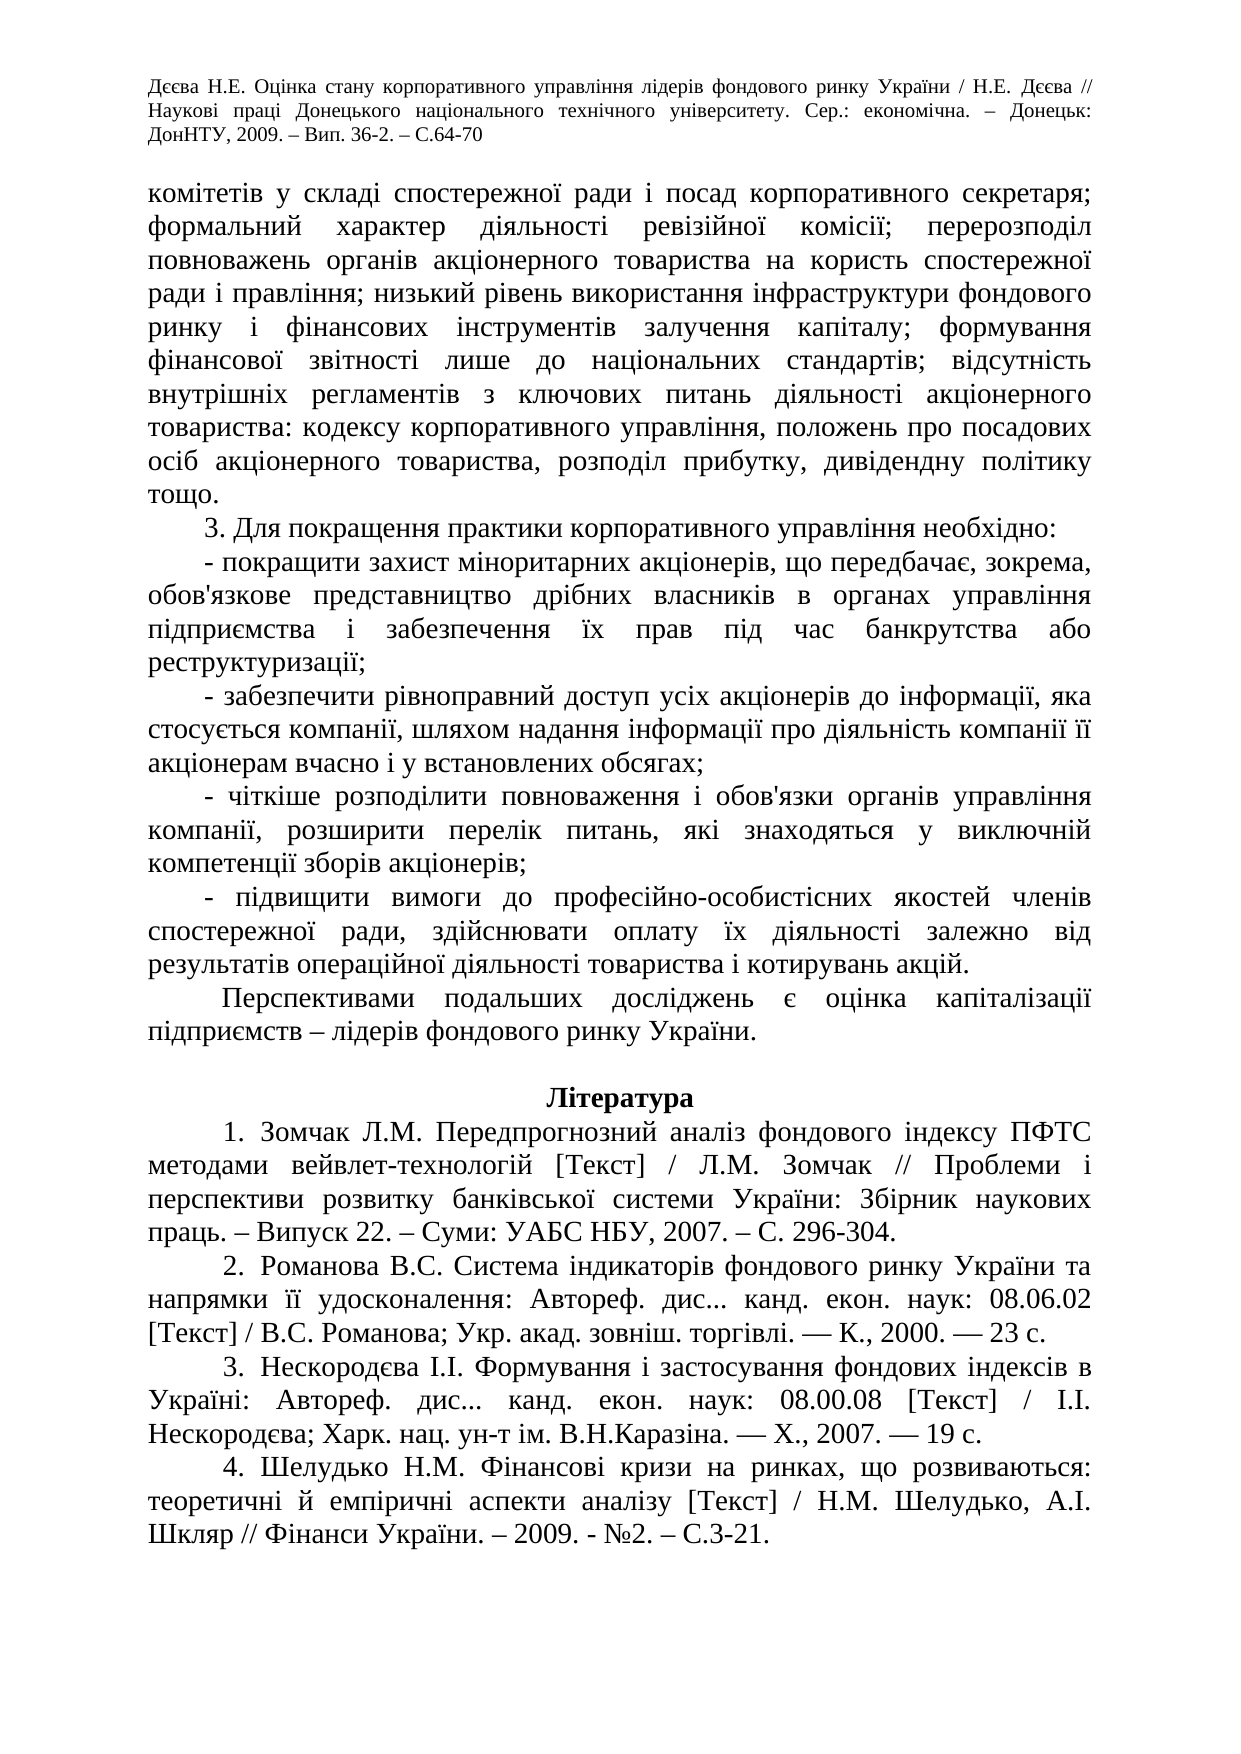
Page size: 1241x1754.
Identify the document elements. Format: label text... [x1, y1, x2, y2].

list Шелудько Н.М. Фінансові кризи на ринках, що розвиваються: теоретичні й емпіричні аспекти аналізу [Текст] / Н.М. Шелудько, А.І. Шкляр // Фінанси України. – 2009. - №2. – С.3-21. [148, 1449, 1092, 1550]
list Романова В.С. Система індикаторів фондового ринку України та напрямки її удосконалення: Автореф. дис... канд. екон. наук: 08.06.02 [Текст] / В.С. Романова; Укр. акад. зовніш. торгівлі. — К., 2000. — 23 с. [148, 1248, 1092, 1349]
text Перспективами подальших досліджень є оцінка капіталізації підприємств – лідерів фондового ринку України. [148, 980, 1092, 1047]
list Нескородєва І.І. Формування і застосування фондових індексів в Україні: Автореф. дис... канд. екон. наук: 08.00.08 [Текст] / І.І. Нескородєва; Харк. нац. ун-т ім. В.Н.Каразіна. — Х., 2007. — 19 с. [148, 1349, 1092, 1449]
text - чіткіше розподілити повноваження і обов'язки органів управління компанії, розширити перелік питань, які знаходяться у виключній компетенції зборів акціонерів; [148, 778, 1092, 879]
text - підвищити вимоги до професійно-особистісних якостей членів спостережної ради, здійснювати оплату їх діяльності залежно від результатів операційної діяльності товариства і котирувань акцій. [148, 879, 1092, 980]
text Література [148, 1080, 1092, 1114]
text - покращити захист міноритарних акціонерів, що передбачає, зокрема, обов'язкове представництво дрібних власників в органах управління підприємства і забезпечення їх прав під час банкрутства або реструктуризації; [148, 544, 1092, 678]
list Зомчак Л.М. Передпрогнозний аналіз фондового індексу ПФТС методами вейвлет-технологій [Текст] / Л.М. Зомчак // Проблеми і перспективи розвитку банківської системи України: Збірник наукових праць. – Випуск 22. – Суми: УАБС НБУ, 2007. – С. 296-304. [148, 1114, 1092, 1248]
text - забезпечити рівноправний доступ усіх акціонерів до інформації, яка стосується компанії, шляхом надання інформації про діяльність компанії її акціонерам вчасно і у встановлених обсягах; [148, 678, 1092, 778]
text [148, 175, 1092, 510]
text 3. Для покращення практики корпоративного управління необхідно: [148, 510, 1092, 544]
